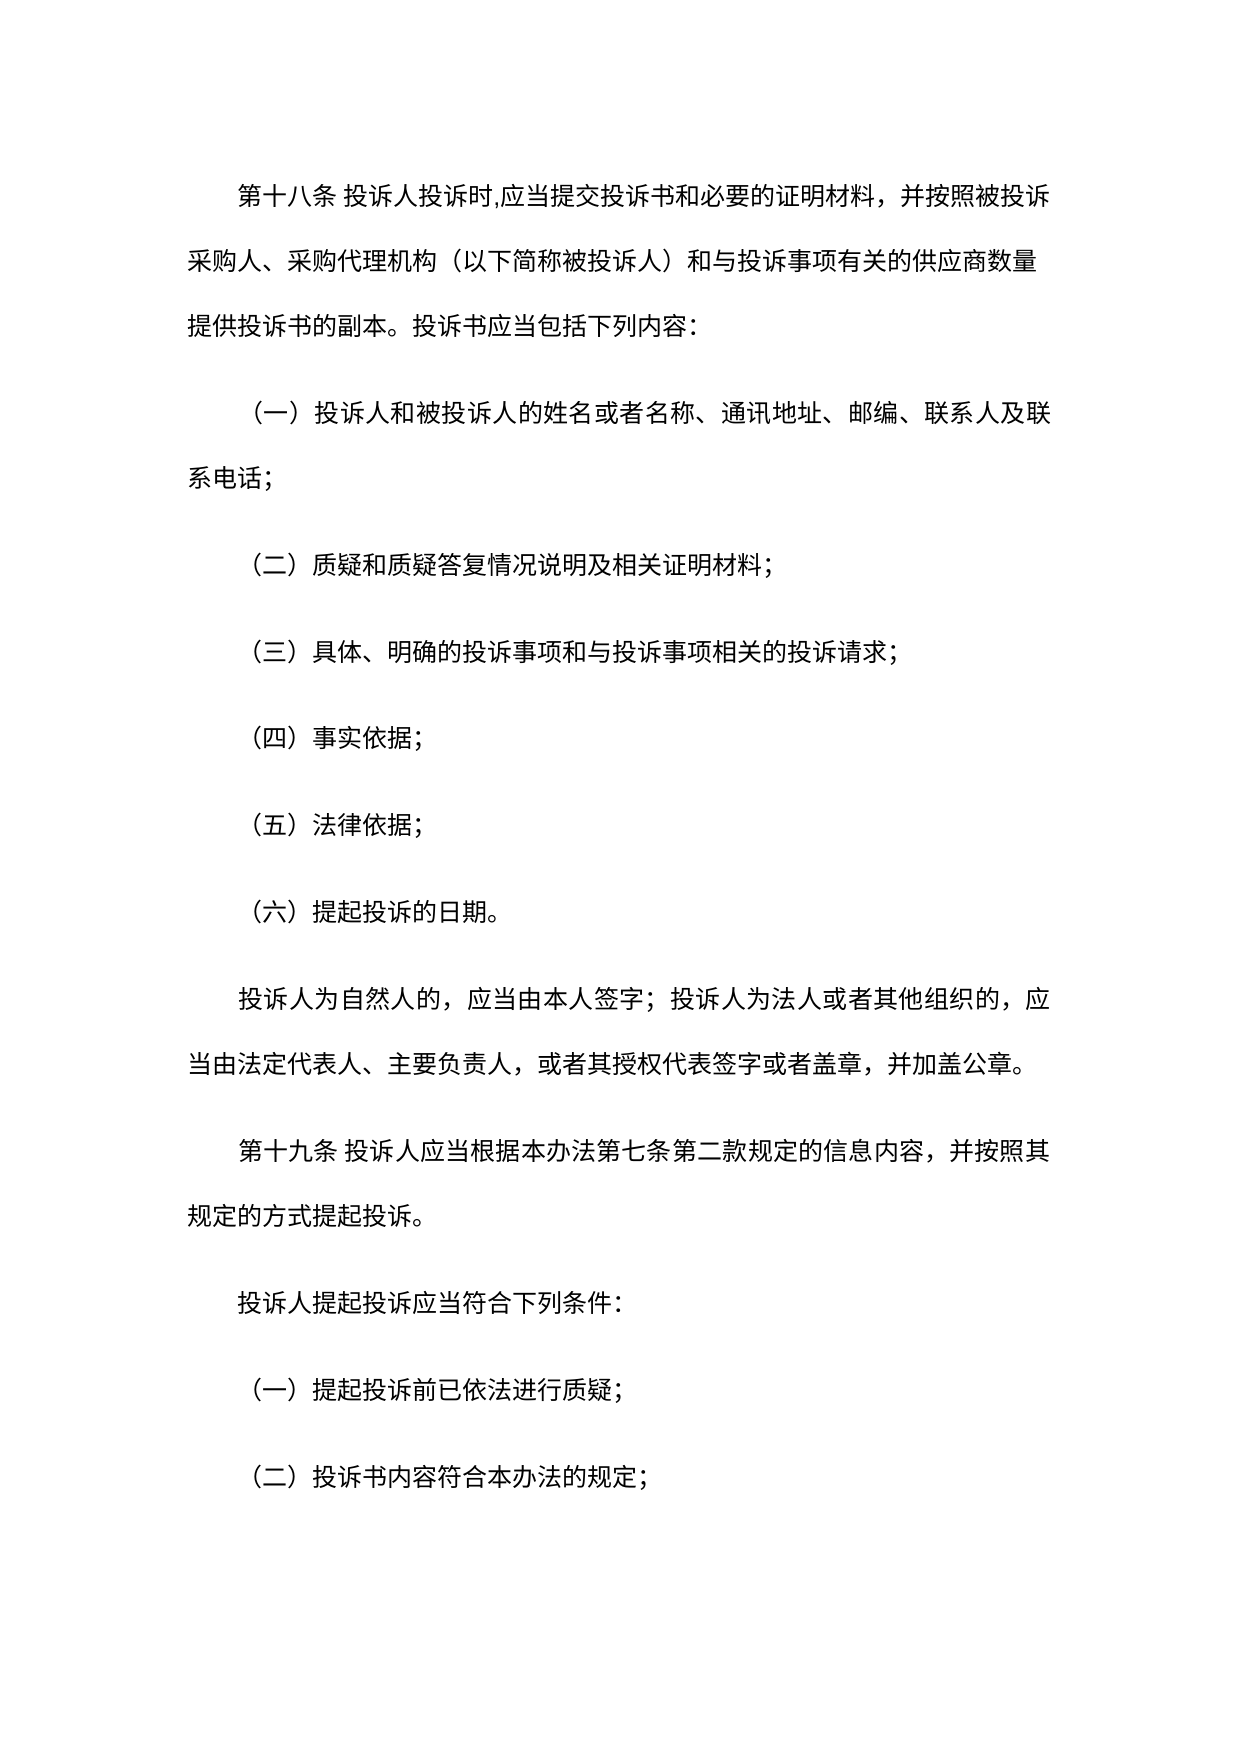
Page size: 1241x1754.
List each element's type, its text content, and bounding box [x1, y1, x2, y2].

text （一）投诉人和被投诉人的姓名或者名称、通讯地址、邮编、联系人及联系电话； [187, 379, 1053, 509]
text （一）提起投诉前已依法进行质疑； [187, 1356, 1053, 1421]
text （三）具体、明确的投诉事项和与投诉事项相关的投诉请求； [187, 618, 1053, 683]
text 投诉人提起投诉应当符合下列条件： [187, 1269, 1053, 1334]
text （二）投诉书内容符合本办法的规定； [187, 1443, 1053, 1508]
text 第十九条 投诉人应当根据本办法第七条第二款规定的信息内容，并按照其规定的方式提起投诉。 [187, 1117, 1053, 1247]
text 投诉人为自然人的，应当由本人签字；投诉人为法人或者其他组织的，应当由法定代表人、主要负责人，或者其授权代表签字或者盖章，并加盖公章。 [187, 965, 1053, 1095]
text （六）提起投诉的日期。 [187, 878, 1053, 943]
text 第十八条 投诉人投诉时,应当提交投诉书和必要的证明材料，并按照被投诉采购人、采购代理机构（以下简称被投诉人）和与投诉事项有关的供应商数量提供投诉书的副本。投诉书应当包括下列内容： [187, 162, 1053, 357]
text （五）法律依据； [187, 791, 1053, 856]
text （二）质疑和质疑答复情况说明及相关证明材料； [187, 531, 1053, 596]
text （四）事实依据； [187, 704, 1053, 769]
